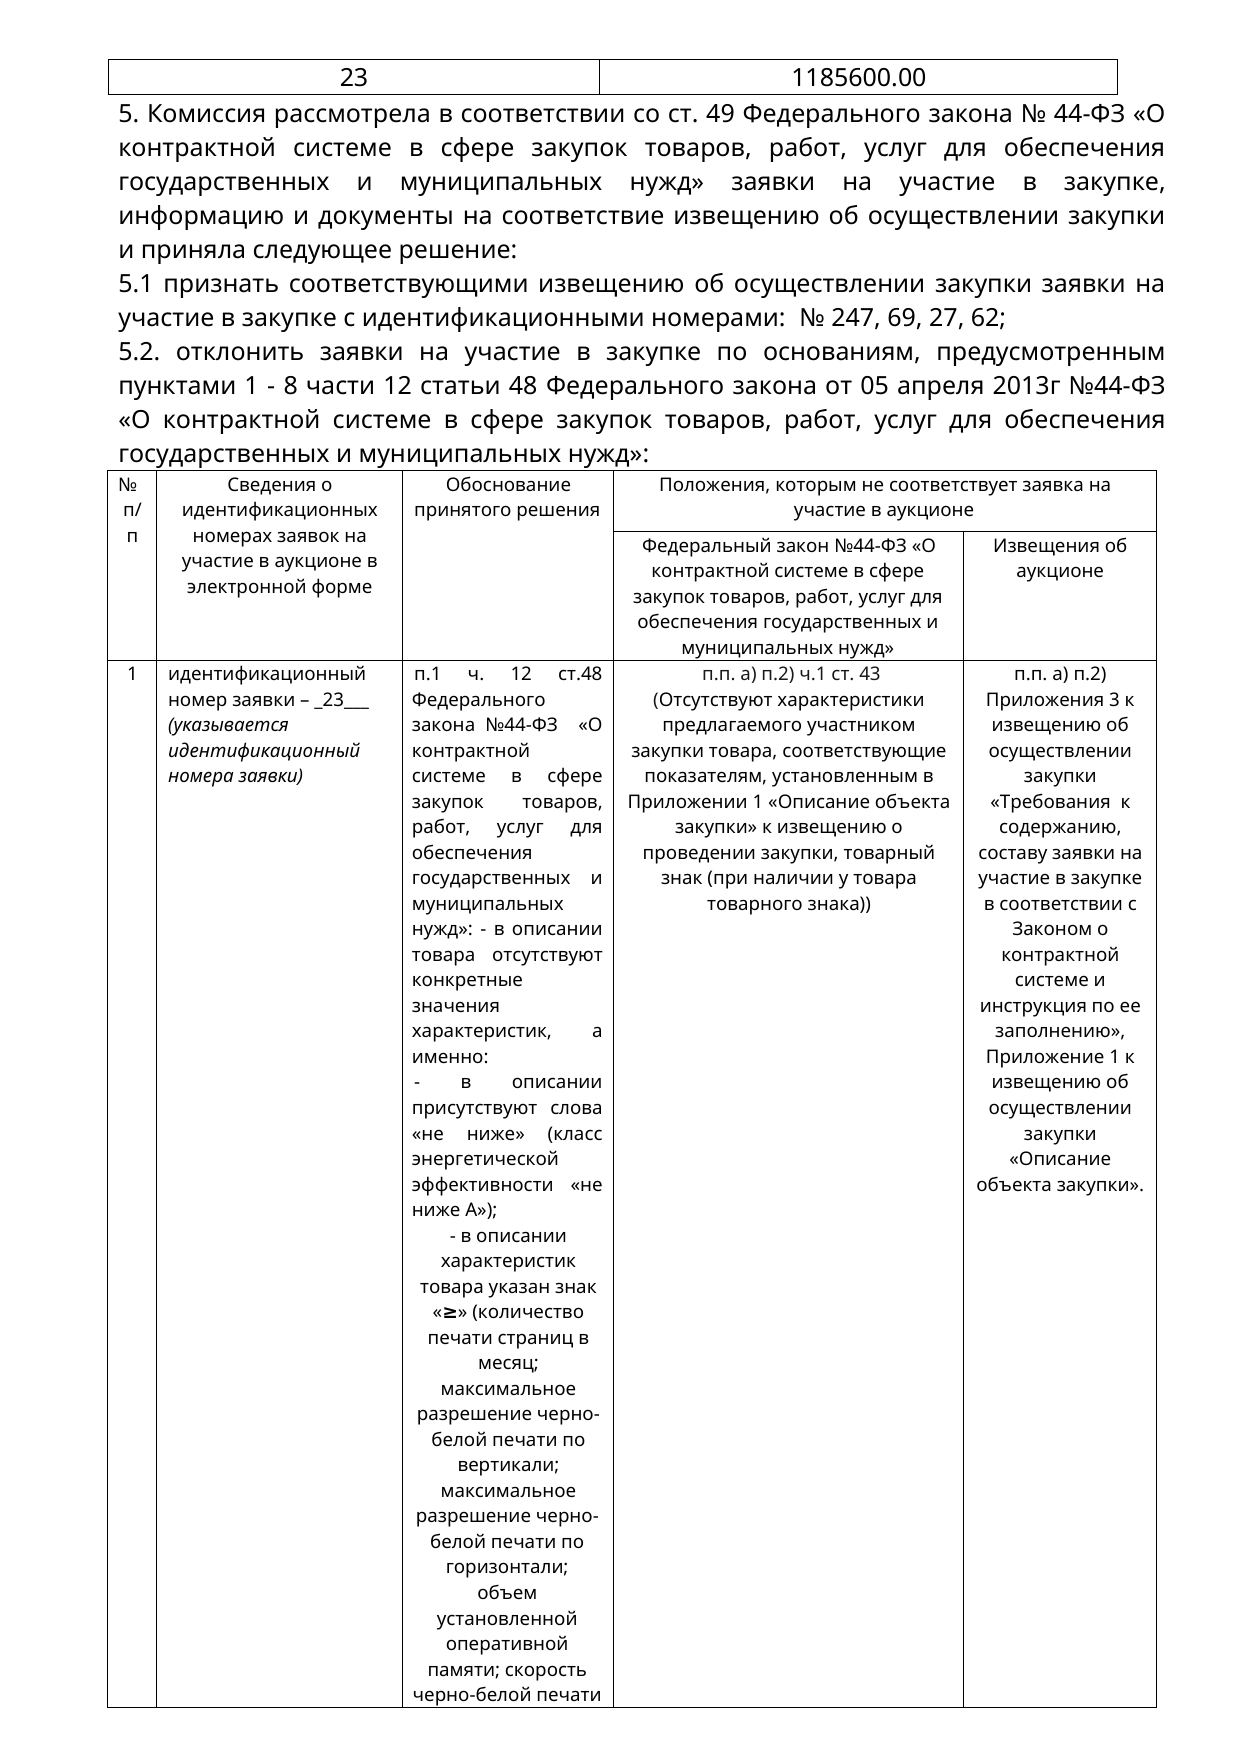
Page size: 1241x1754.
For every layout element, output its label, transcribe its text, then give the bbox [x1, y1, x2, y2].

table_cell Извещения об аукционе [964, 532, 1156, 659]
list 5.1 признать соответствующими извещению об осуществлении закупки заявки на участие в закупке с идентификационными номерами: № 247, 69, 27, 62; [118, 266, 1167, 334]
table_header Обоснование принятого решения [403, 471, 613, 659]
list 5.2. отклонить заявки на участие в закупке по основаниям, предусмотренным пунктами 1 - 8 части 12 статьи 48 Федерального закона от 05 апреля 2013г №44-ФЗ «О контрактной системе в сфере закупок товаров, работ, услуг для обеспечения государственных и муниципальных нужд»: [118, 334, 1167, 470]
table_header № п/п [108, 471, 156, 659]
table_cell 1 [108, 661, 156, 1707]
table_cell 23 [109, 60, 599, 94]
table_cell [403, 661, 613, 1707]
table_header Сведения о идентификационных номерах заявок на участие в аукционе в электронной форме [157, 471, 402, 659]
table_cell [964, 661, 1156, 1707]
table_cell 1185600.00 [600, 60, 1117, 94]
table_cell Федеральный закон №44-ФЗ «О контрактной системе в сфере закупок товаров, работ, услуг для обеспечения государственных и муниципальных нужд» [614, 532, 963, 659]
table_header Положения, которым не соответствует заявка на участие в аукционе [614, 471, 1156, 531]
text 5. Комиссия рассмотрела в соответствии со ст. 49 Федерального закона № 44-ФЗ «О контрактной системе в сфере закупок товаров, работ, услуг для обеспечения государственных и муниципальных нужд» заявки на участие в закупке, информацию и документы на соответствие извещению об осуществлении закупки и приняла следующее решение: [118, 95, 1167, 266]
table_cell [157, 661, 402, 1707]
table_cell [614, 661, 963, 1707]
